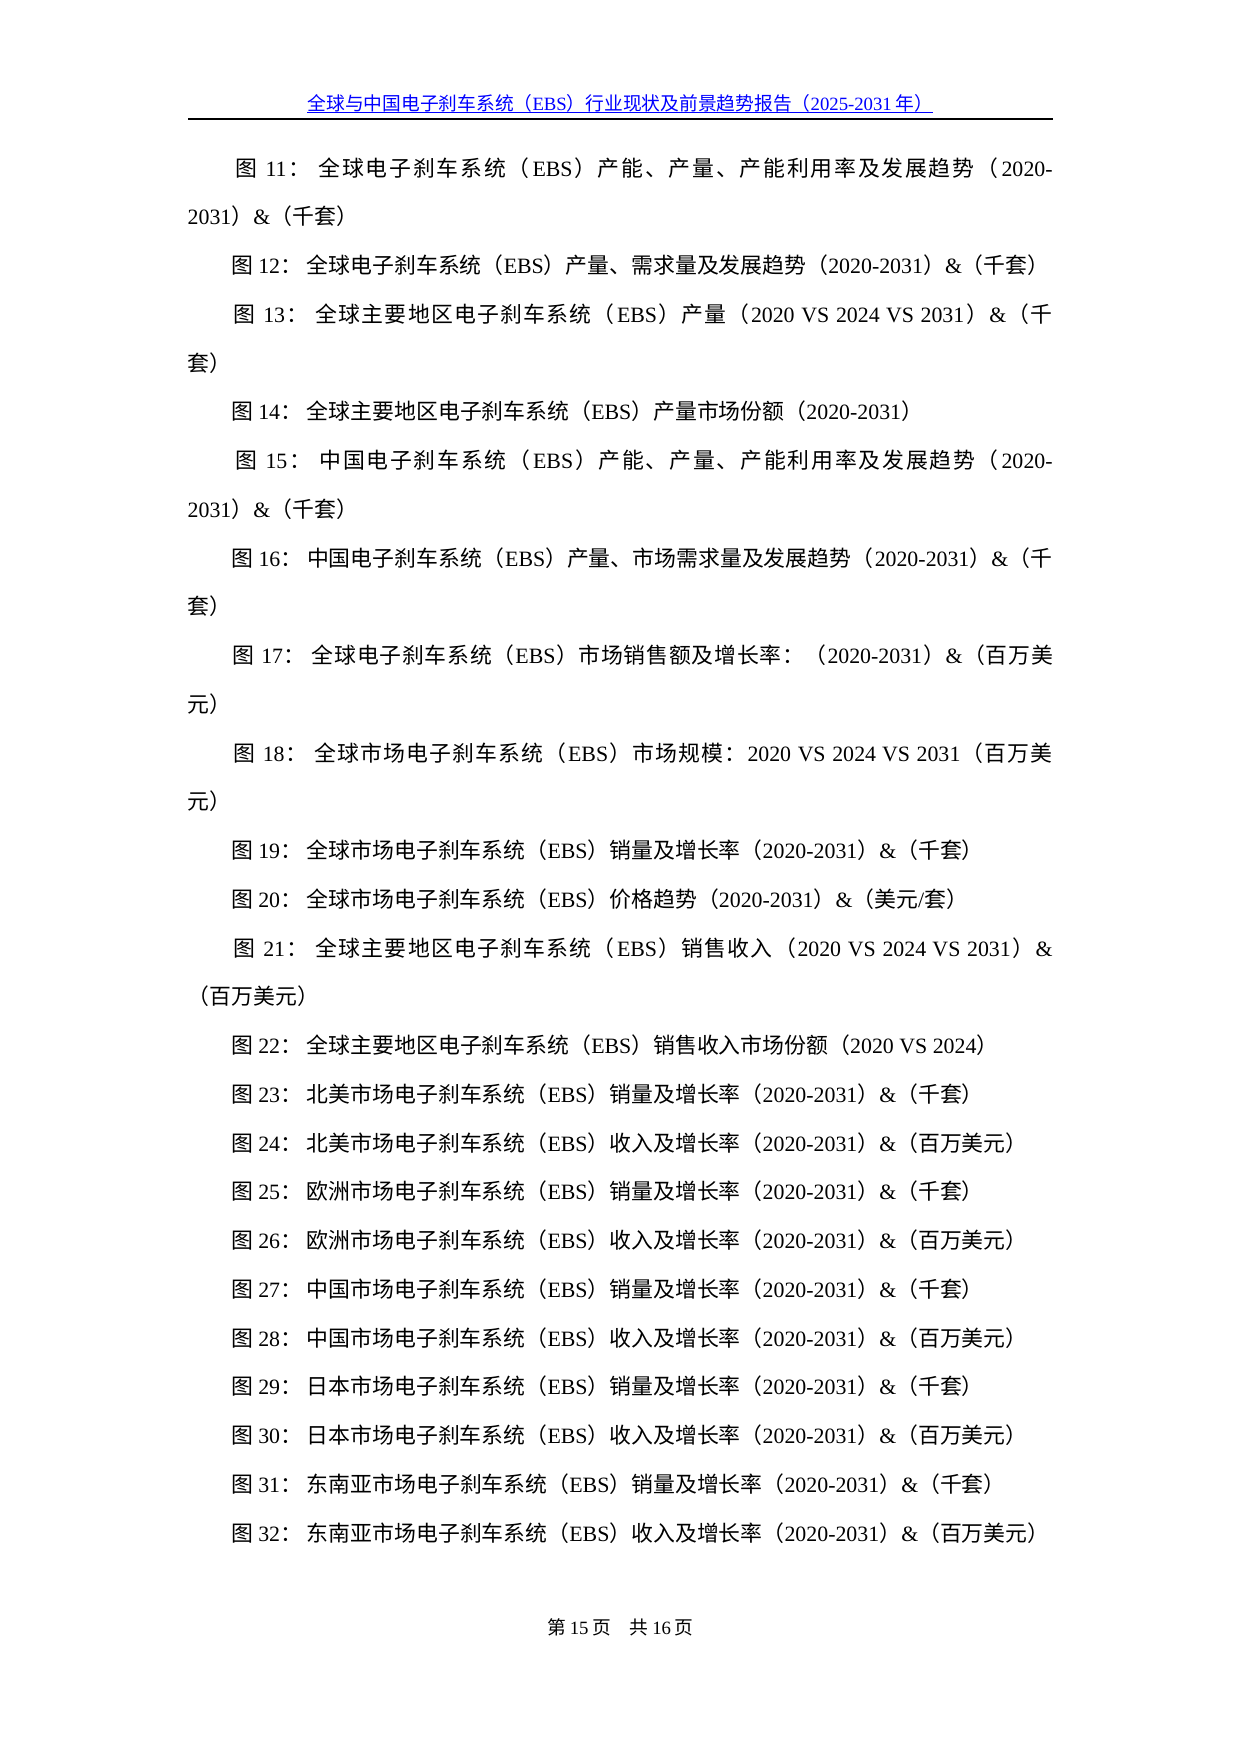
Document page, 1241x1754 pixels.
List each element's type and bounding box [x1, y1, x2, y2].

text [187, 150, 1053, 1548]
